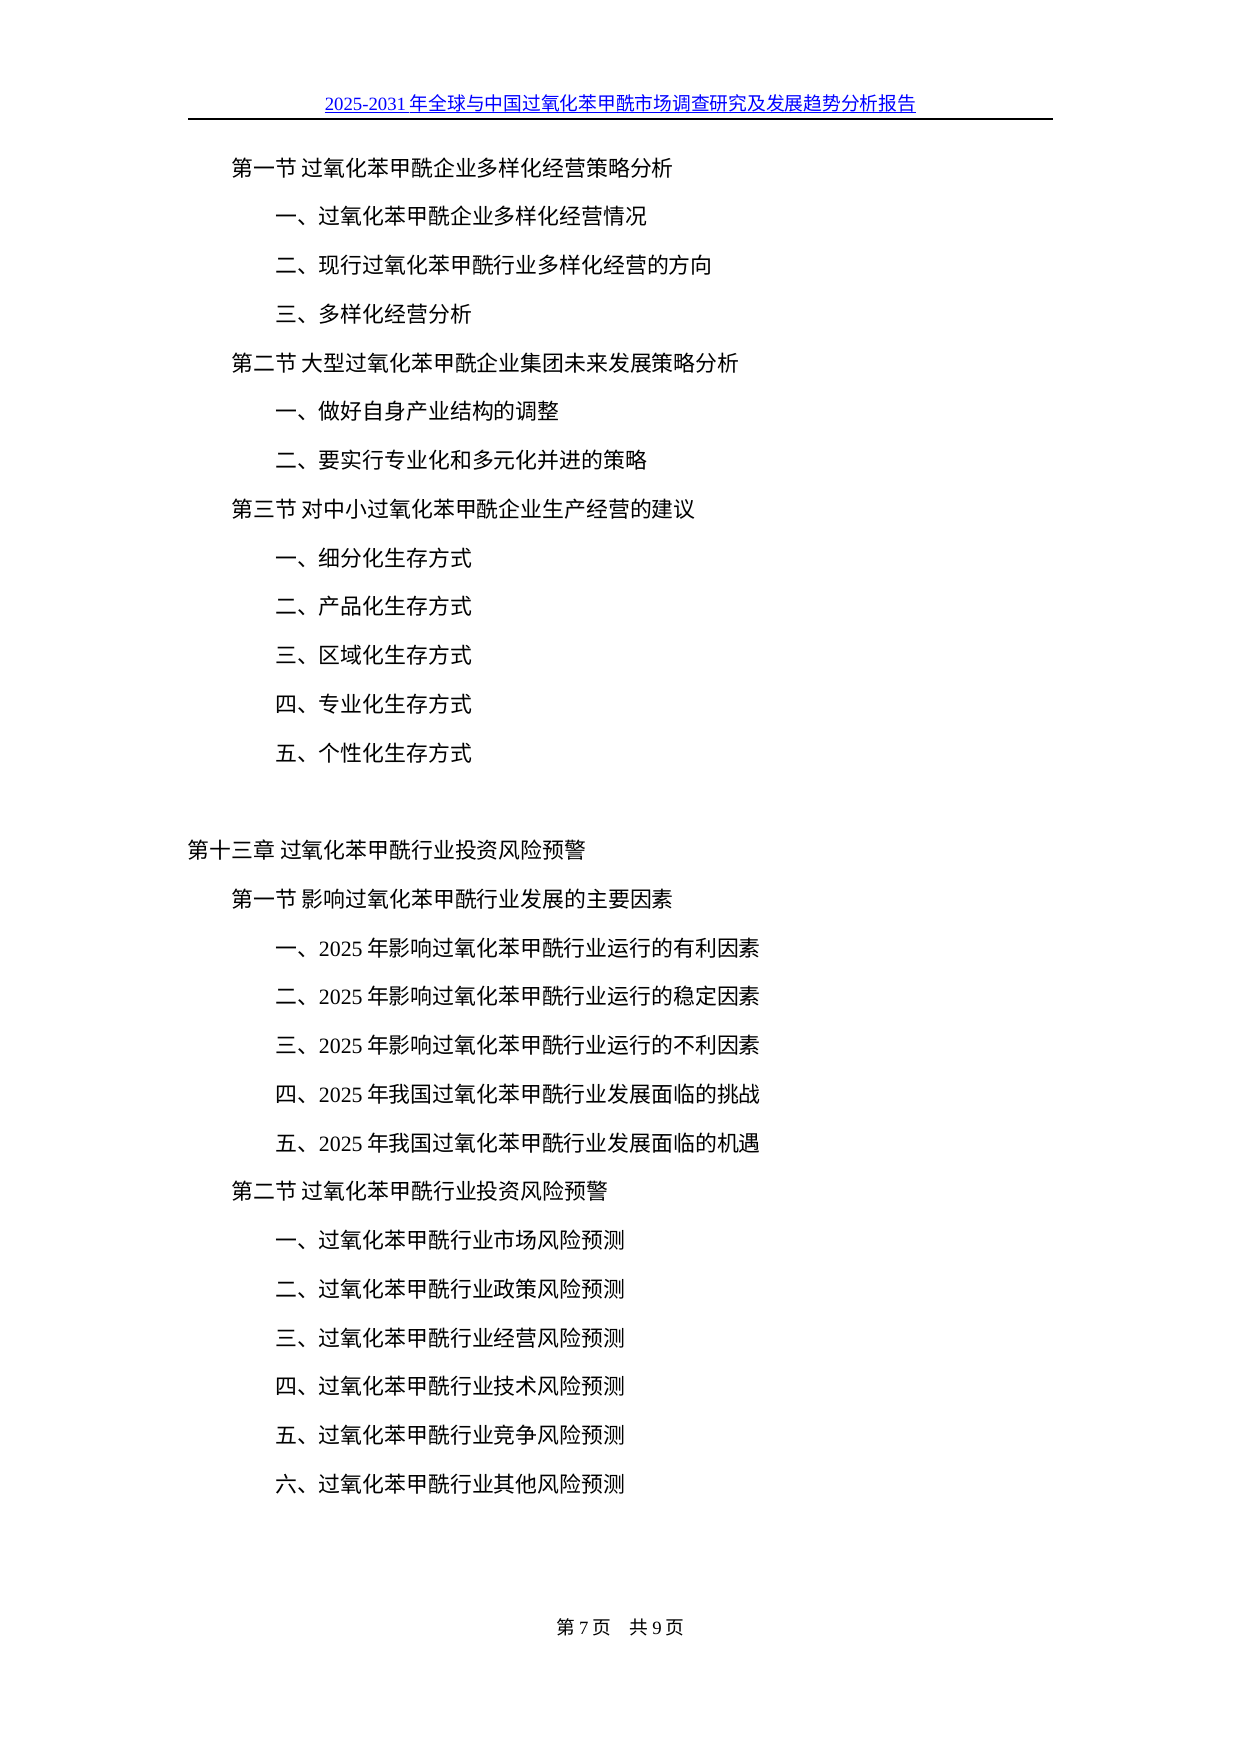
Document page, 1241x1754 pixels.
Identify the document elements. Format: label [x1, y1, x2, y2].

text [187, 150, 1053, 1499]
